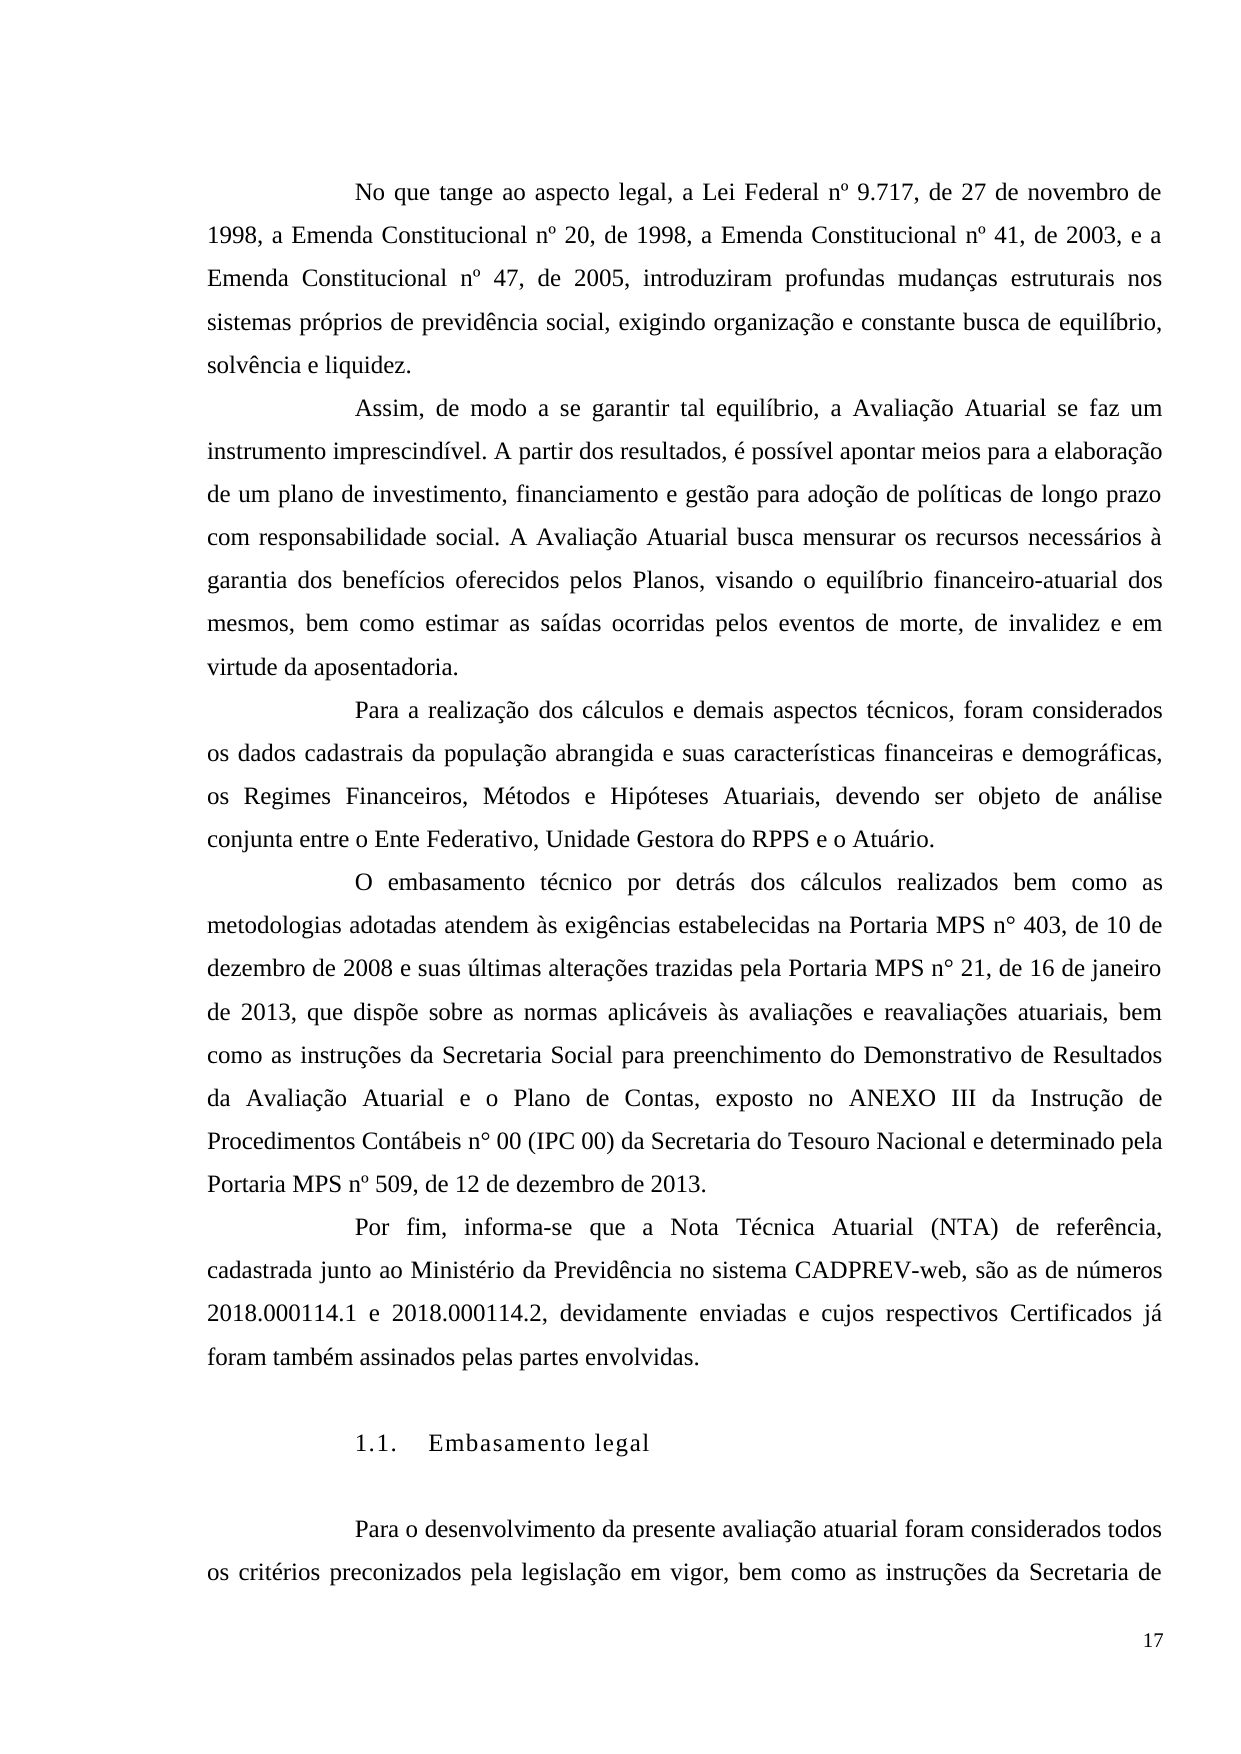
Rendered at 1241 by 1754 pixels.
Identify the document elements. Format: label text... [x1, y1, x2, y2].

text Para a realização dos cálculos e demais aspectos técnicos, foram considerados os dados cadastrais da população abrangida e suas características financeiras e demográficas, os Regimes Financeiros, Métodos e Hipóteses Atuariais, devendo ser objeto de análise conjunta entre o Ente Federativo, Unidade Gestora do RPPS e o Atuário. [207, 695, 1163, 853]
text Por fim, informa-se que a Nota Técnica Atuarial (NTA) de referência, cadastrada junto ao Ministério da Previdência no sistema CADPREV-web, são as de números 2018.000114.1 e 2018.000114.2, devidamente enviadas e cujos respectivos Certificados já foram também assinados pelas partes envolvidas. [207, 1212, 1163, 1370]
text Assim, de modo a se garantir tal equilíbrio, a Avaliação Atuarial se faz um instrumento imprescindível. A partir dos resultados, é possível apontar meios para a elaboração de um plano de investimento, financiamento e gestão para adoção de políticas de longo prazo com responsabilidade social. A Avaliação Atuarial busca mensurar os recursos necessários à garantia dos benefícios oferecidos pelos Planos, visando o equilíbrio financeiro-atuarial dos mesmos, bem como estimar as saídas ocorridas pelos eventos de morte, de invalidez e em virtude da aposentadoria. [207, 393, 1163, 680]
text No que tange ao aspecto legal, a Lei Federal nº 9.717, de 27 de novembro de 1998, a Emenda Constitucional nº 20, de 1998, a Emenda Constitucional nº 41, de 2003, e a Emenda Constitucional nº 47, de 2005, introduziram profundas mudanças estruturais nos sistemas próprios de previdência social, exigindo organização e constante busca de equilíbrio, solvência e liquidez. [207, 177, 1163, 378]
subtitle Embasamento legal [207, 1428, 1163, 1457]
text O embasamento técnico por detrás dos cálculos realizados bem como as metodologias adotadas atendem às exigências estabelecidas na Portaria MPS n° 403, de 10 de dezembro de 2008 e suas últimas alterações trazidas pela Portaria MPS n° 21, de 16 de janeiro de 2013, que dispõe sobre as normas aplicáveis às avaliações e reavaliações atuariais, bem como as instruções da Secretaria Social para preenchimento do Demonstrativo de Resultados da Avaliação Atuarial e o Plano de Contas, exposto no ANEXO III da Instrução de Procedimentos Contábeis n° 00 (IPC 00) da Secretaria do Tesouro Nacional e determinado pela Portaria MPS nº 509, de 12 de dezembro de 2013. [207, 867, 1163, 1198]
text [207, 1514, 1163, 1586]
